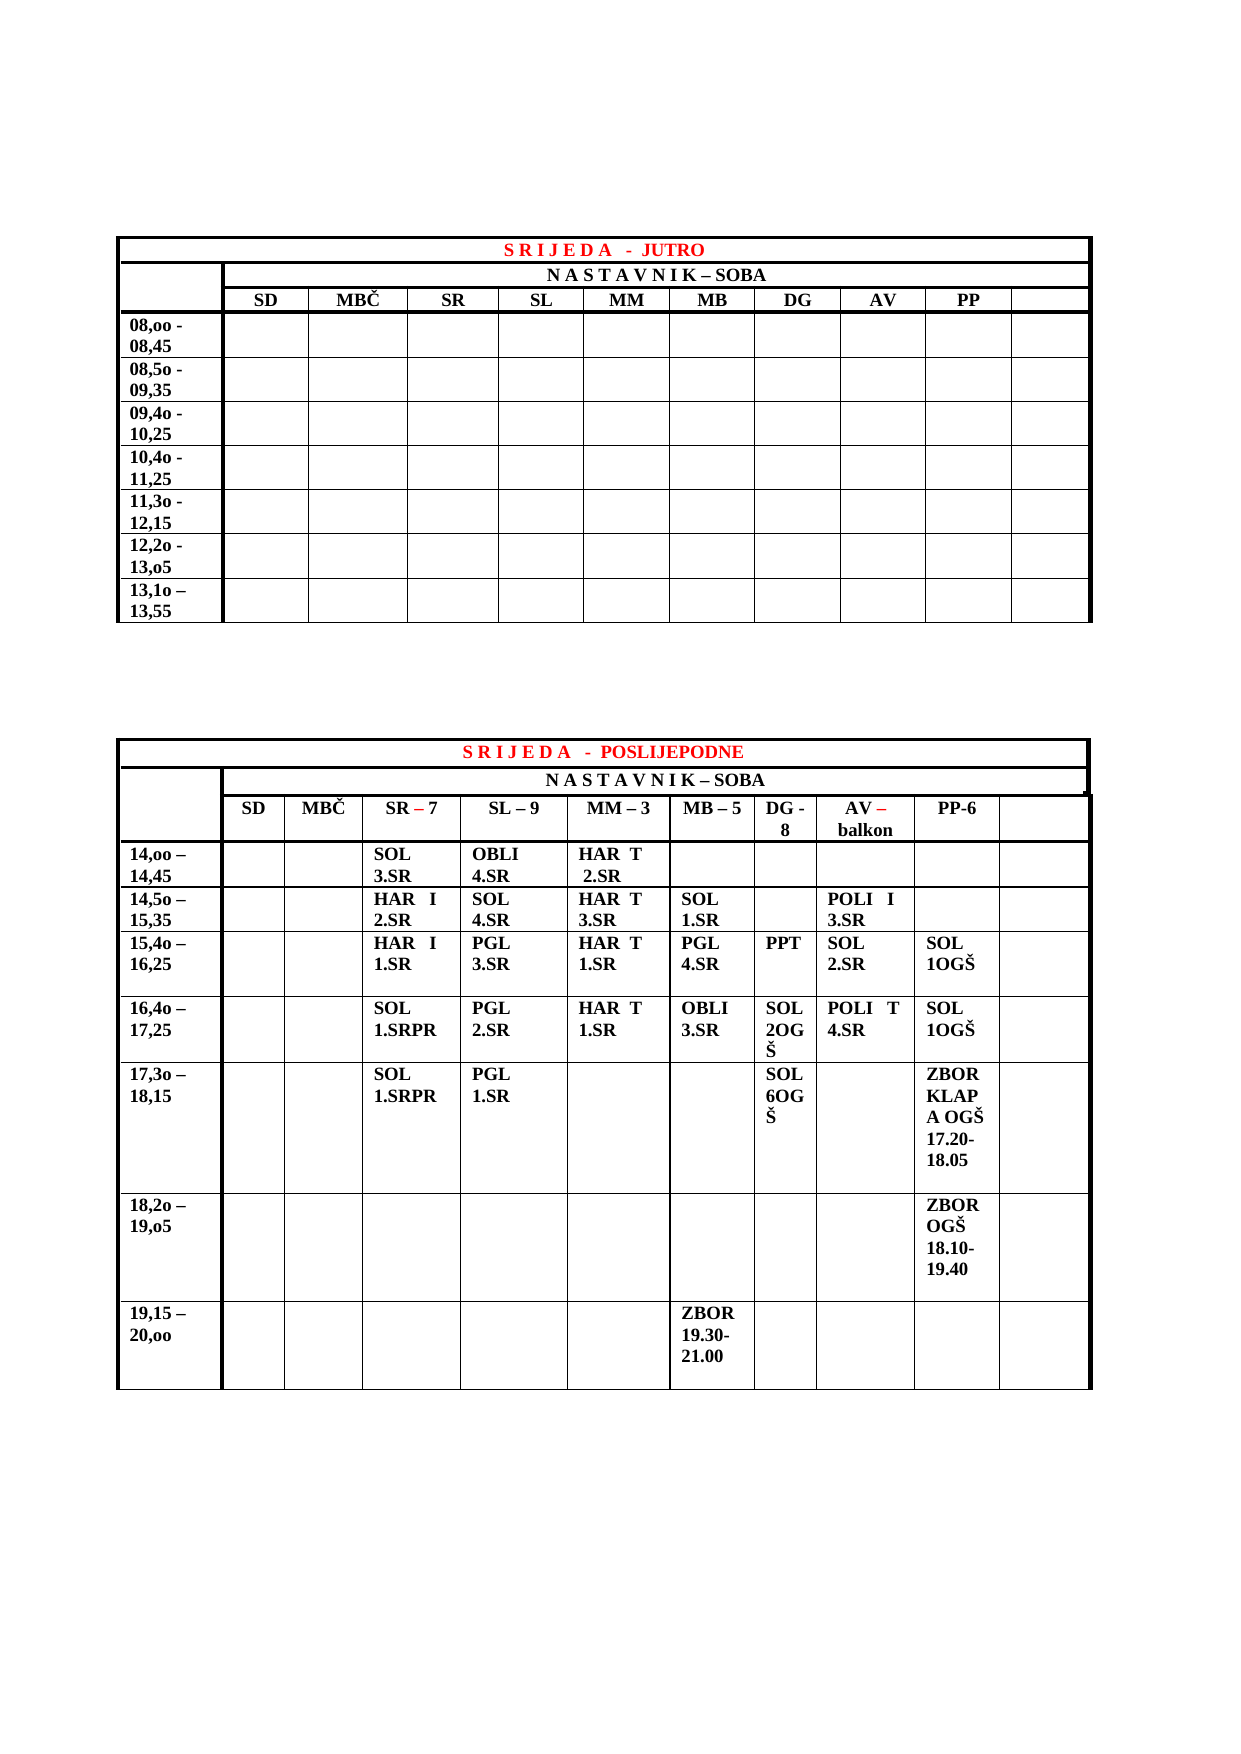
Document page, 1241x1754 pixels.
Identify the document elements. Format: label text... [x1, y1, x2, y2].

table_header S R I J E D A - JUTRO [120, 239, 1088, 261]
table_cell [225, 314, 308, 357]
table_cell [841, 579, 925, 622]
table_cell POLI T 4.SR [817, 997, 914, 1062]
table_cell AV [841, 289, 925, 310]
table_cell 12,2o - 13,o5 [120, 534, 221, 577]
table_cell [670, 490, 754, 533]
table_cell [363, 1194, 460, 1301]
table_cell [461, 1302, 567, 1388]
table_cell [1000, 1063, 1088, 1192]
table_cell 15,4o – 16,25 [120, 932, 220, 996]
table_cell SOL 6OGŠ [755, 1063, 816, 1192]
table_cell [1000, 797, 1088, 840]
table_cell 08,oo - 08,45 [120, 311, 221, 357]
table_cell [841, 446, 925, 489]
table_cell 16,4o – 17,25 [120, 997, 220, 1062]
table_cell [926, 534, 1011, 577]
table_cell [224, 1194, 284, 1301]
table_cell [1012, 490, 1088, 533]
table_cell [499, 534, 583, 577]
table_cell [568, 1194, 669, 1301]
table_cell SL – 9 [461, 797, 567, 840]
table_cell [926, 314, 1011, 357]
table_cell [926, 446, 1011, 489]
table_cell [926, 579, 1011, 622]
table_cell [841, 534, 925, 577]
table_cell [499, 490, 583, 533]
table_cell N A S T A V N I K – SOBA [224, 769, 1086, 794]
table_cell SD [224, 797, 284, 840]
table_cell [499, 314, 583, 357]
table_cell [817, 1194, 914, 1301]
table_cell [1000, 1194, 1088, 1301]
table_cell [817, 1063, 914, 1192]
table_cell [584, 534, 669, 577]
table_cell [225, 402, 308, 445]
table_cell [225, 446, 308, 489]
table_cell [755, 446, 840, 489]
table_cell [841, 402, 925, 445]
table_cell [499, 446, 583, 489]
table_cell SOL 1.SRPR [363, 1063, 460, 1192]
table_cell [670, 446, 754, 489]
table_cell SOL 3.SR [363, 843, 460, 886]
table_cell PP-6 [915, 797, 999, 840]
table_cell [224, 843, 284, 886]
table_cell [584, 358, 669, 401]
table_cell [817, 1302, 914, 1388]
table_cell [408, 490, 498, 533]
table_cell [309, 579, 407, 622]
table_cell [755, 534, 840, 577]
table_cell [120, 767, 220, 840]
table_cell [1012, 534, 1088, 577]
table_cell 14,5o – 15,35 [120, 887, 220, 931]
table_cell [584, 490, 669, 533]
table_cell [841, 314, 925, 357]
table_cell [670, 402, 754, 445]
table_cell [1012, 314, 1088, 357]
table_cell [755, 490, 840, 533]
table_cell [285, 888, 362, 931]
table_cell [755, 843, 816, 886]
table_cell PGL 2.SR [461, 997, 567, 1062]
table_cell PGL 4.SR [671, 932, 754, 996]
table_cell MM [584, 289, 669, 310]
table_cell [915, 888, 999, 931]
table_cell [915, 843, 999, 886]
table_cell [584, 579, 669, 622]
table_cell [309, 314, 407, 357]
table_cell 19,15 – 20,oo [120, 1302, 220, 1388]
table_cell 11,3o - 12,15 [120, 490, 221, 533]
table_cell [1012, 579, 1088, 622]
table_cell [408, 314, 498, 357]
table_cell [584, 314, 669, 357]
table_cell SOL 1OGŠ [915, 932, 999, 996]
table_cell [1000, 997, 1088, 1062]
table_cell 14,oo – 14,45 [120, 841, 220, 886]
table_cell [1012, 289, 1088, 310]
table_cell [285, 1302, 362, 1388]
table_cell DG - 8 [755, 797, 816, 840]
table_cell SOL 2OGŠ [755, 997, 816, 1062]
table_cell MM – 3 [568, 797, 669, 840]
table_cell [671, 843, 754, 886]
table_cell [408, 446, 498, 489]
table_cell [285, 997, 362, 1062]
table_cell [224, 888, 284, 931]
table_cell N A S T A V N I K – SOBA [225, 264, 1088, 286]
table_cell [584, 402, 669, 445]
table_cell AV –balkon [817, 797, 914, 840]
table_cell [1000, 1302, 1088, 1388]
table_cell [408, 534, 498, 577]
table_cell [285, 932, 362, 996]
table_cell [1000, 932, 1088, 996]
table_cell SR – 7 [363, 797, 460, 840]
table_cell [499, 402, 583, 445]
table_cell SD [225, 289, 308, 310]
table_cell [408, 402, 498, 445]
table_cell [363, 1302, 460, 1388]
table_cell 18,2o – 19,o5 [120, 1194, 220, 1301]
table_cell [499, 579, 583, 622]
table_cell [1012, 358, 1088, 401]
table_cell [309, 490, 407, 533]
table_cell [671, 1194, 754, 1301]
table_cell [224, 932, 284, 996]
table_cell 13,1o – 13,55 [120, 579, 221, 622]
table_cell [1000, 843, 1088, 886]
table_cell [1012, 402, 1088, 445]
table_cell [755, 358, 840, 401]
table_cell HAR T 2.SR [568, 843, 669, 886]
table_cell [841, 358, 925, 401]
table_cell MB [670, 289, 754, 310]
table_cell [755, 888, 816, 931]
table_cell SOL 1.SR [671, 888, 754, 931]
table_cell 09,4o - 10,25 [120, 402, 221, 445]
table_cell [755, 402, 840, 445]
table_cell PGL 1.SR [461, 1063, 567, 1192]
table_cell SOL 4.SR [461, 888, 567, 931]
table_cell [1000, 888, 1088, 931]
table_cell [568, 1302, 669, 1388]
table_cell OBLI 4.SR [461, 843, 567, 886]
table_cell [915, 1302, 999, 1388]
table_cell 17,3o – 18,15 [120, 1063, 220, 1192]
table_cell [817, 843, 914, 886]
table_cell PGL 3.SR [461, 932, 567, 996]
table_cell [499, 358, 583, 401]
table_cell [408, 358, 498, 401]
table_cell DG [755, 289, 840, 310]
table_cell [225, 534, 308, 577]
table_cell [841, 490, 925, 533]
table_cell OBLI 3.SR [671, 997, 754, 1062]
table_cell PP [926, 289, 1011, 310]
table_cell [926, 490, 1011, 533]
table_cell PPT [755, 932, 816, 996]
table_cell [755, 1194, 816, 1301]
table_cell ZBOR OGŠ 18.10- 19.40 [915, 1194, 999, 1301]
table_cell SOL 1.SRPR [363, 997, 460, 1062]
table_cell SL [499, 289, 583, 310]
table_cell [755, 1302, 816, 1388]
table_cell [584, 446, 669, 489]
table_cell [224, 997, 284, 1062]
table_cell MB – 5 [671, 797, 754, 840]
table_cell [926, 402, 1011, 445]
table_cell [568, 1063, 669, 1192]
table_cell [926, 358, 1011, 401]
table_cell ZBOR KLAPA OGŠ 17.20-18.05 [915, 1063, 999, 1192]
table_cell SOL 1OGŠ [915, 997, 999, 1062]
table_cell [225, 579, 308, 622]
table_cell HAR I 1.SR [363, 932, 460, 996]
table_cell [224, 1302, 284, 1388]
table_cell [285, 1063, 362, 1192]
table_cell [670, 314, 754, 357]
table_cell [285, 843, 362, 886]
table_cell HAR T 1.SR [568, 932, 669, 996]
table_cell [755, 314, 840, 357]
table_cell HAR T 3.SR [568, 888, 669, 931]
table_cell ZBOR 19.30-21.00 [671, 1302, 754, 1388]
table_cell MBČ [285, 797, 362, 840]
table_cell POLI I 3.SR [817, 888, 914, 931]
table_cell [309, 358, 407, 401]
table_cell [671, 1063, 754, 1192]
table_cell [309, 534, 407, 577]
table_cell [461, 1194, 567, 1301]
table_cell [225, 358, 308, 401]
table_cell [309, 402, 407, 445]
table_cell [1012, 446, 1088, 489]
table_cell 10,4o - 11,25 [120, 446, 221, 489]
table_cell SOL 2.SR [817, 932, 914, 996]
table_cell SR [408, 289, 498, 310]
table_cell 08,5o - 09,35 [120, 358, 221, 401]
table_cell MBČ [309, 289, 407, 310]
table_cell [755, 579, 840, 622]
table_cell [670, 579, 754, 622]
table_header S R I J E D A - POSLIJEPODNE [120, 741, 1086, 766]
table_cell HAR I 2.SR [363, 888, 460, 931]
table_cell [225, 490, 308, 533]
table_cell [670, 534, 754, 577]
table_cell [670, 358, 754, 401]
table_cell HAR T 1.SR [568, 997, 669, 1062]
table_cell [408, 579, 498, 622]
table_cell [285, 1194, 362, 1301]
table_cell [309, 446, 407, 489]
table_cell [120, 262, 221, 310]
table_cell [224, 1063, 284, 1192]
